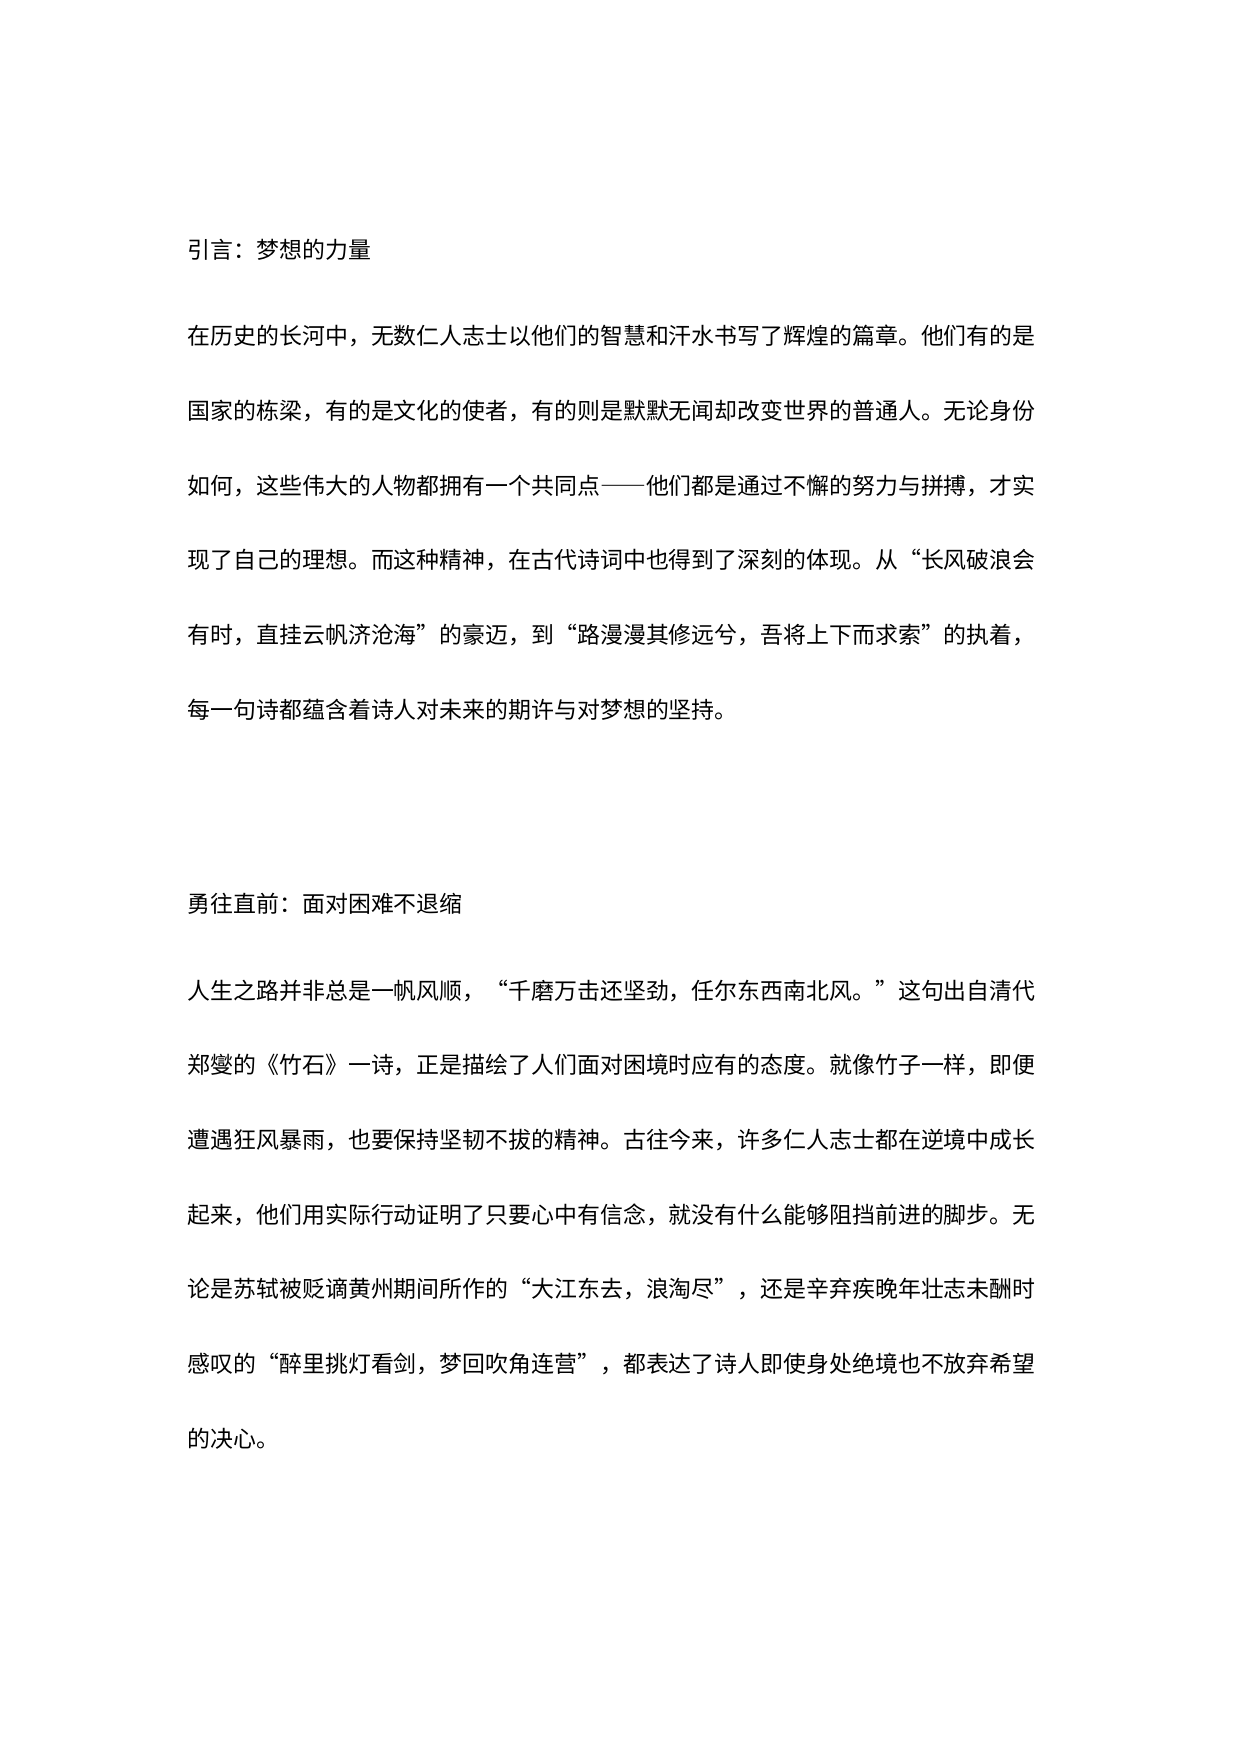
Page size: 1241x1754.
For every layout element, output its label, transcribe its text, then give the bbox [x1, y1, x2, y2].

text 在历史的长河中，无数仁人志士以他们的智慧和汗水书写了辉煌的篇章。他们有的是国家的栋梁，有的是文化的使者，有的则是默默无闻却改变世界的普通人。无论身份如何，这些伟大的人物都拥有一个共同点——他们都是通过不懈的努力与拼搏，才实现了自己的理想。而这种精神，在古代诗词中也得到了深刻的体现。从“长风破浪会有时，直挂云帆济沧海”的豪迈，到“路漫漫其修远兮，吾将上下而求索”的执着，每一句诗都蕴含着诗人对未来的期许与对梦想的坚持。 [187, 302, 1053, 741]
text 人生之路并非总是一帆风顺，“千磨万击还坚劲，任尔东西南北风。”这句出自清代郑燮的《竹石》一诗，正是描绘了人们面对困境时应有的态度。就像竹子一样，即便遭遇狂风暴雨，也要保持坚韧不拔的精神。古往今来，许多仁人志士都在逆境中成长起来，他们用实际行动证明了只要心中有信念，就没有什么能够阻挡前进的脚步。无论是苏轼被贬谪黄州期间所作的“大江东去，浪淘尽”，还是辛弃疾晚年壮志未酬时感叹的“醉里挑灯看剑，梦回吹角连营”，都表达了诗人即使身处绝境也不放弃希望的决心。 [187, 957, 1053, 1470]
text 引言：梦想的力量 [187, 216, 1053, 281]
text 勇往直前：面对困难不退缩 [187, 870, 1053, 935]
